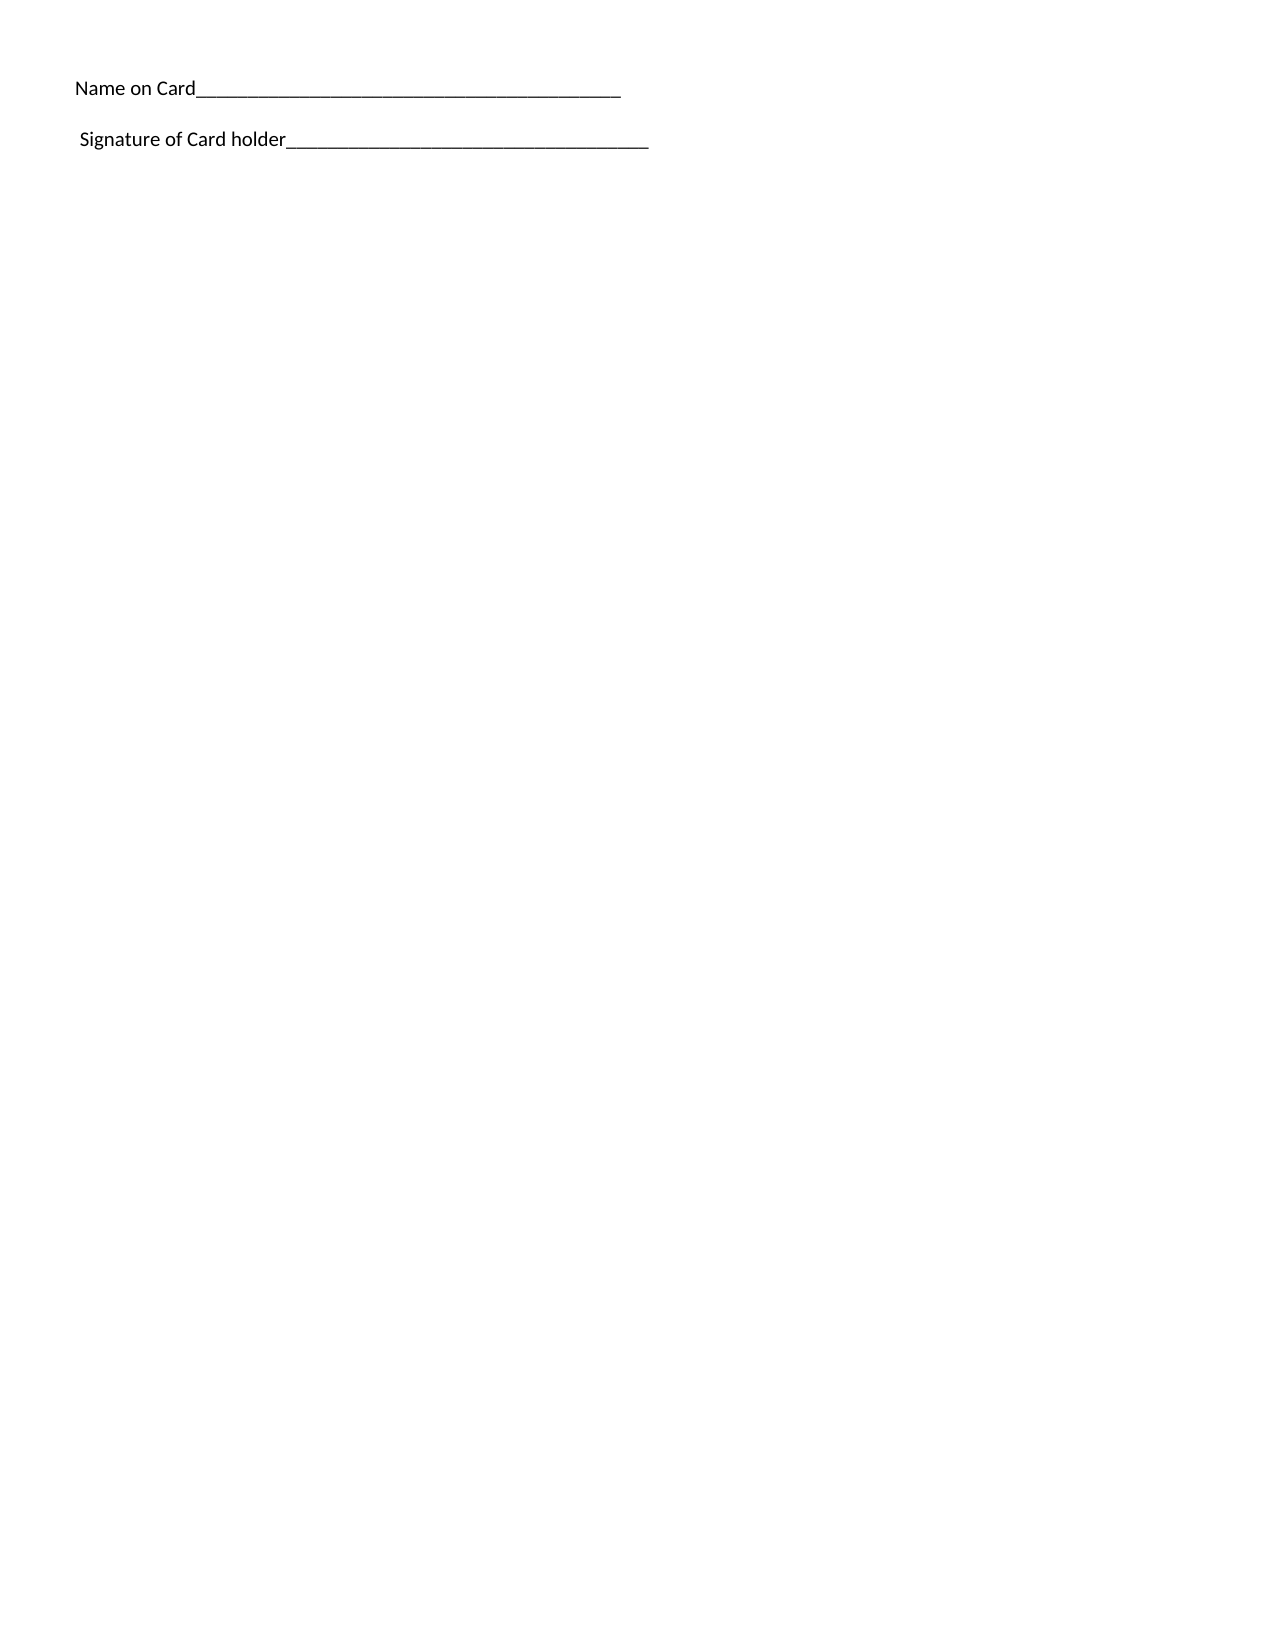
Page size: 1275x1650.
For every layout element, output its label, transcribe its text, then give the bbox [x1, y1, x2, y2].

text Signature of Card holder___________________________________ [75, 126, 1200, 151]
text Name on Card_________________________________________ [75, 75, 1200, 100]
